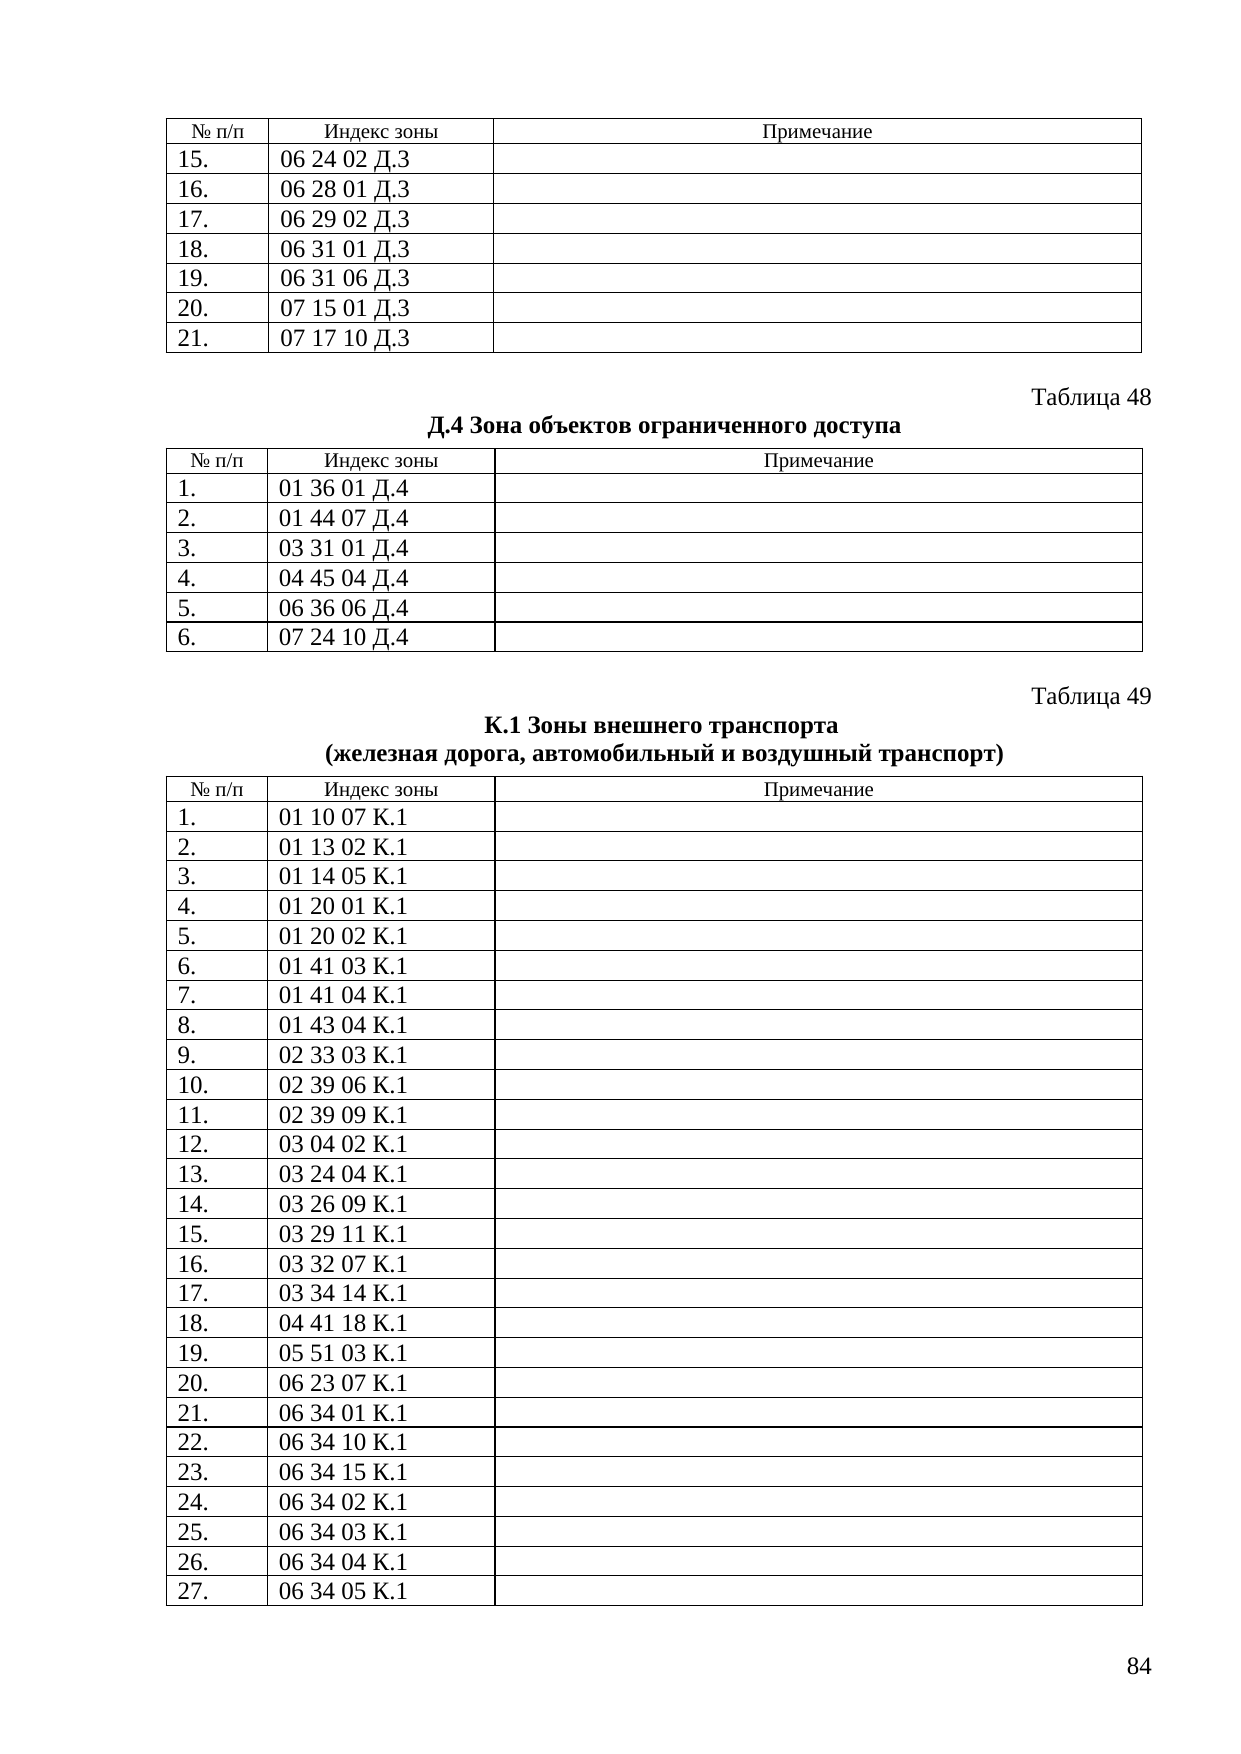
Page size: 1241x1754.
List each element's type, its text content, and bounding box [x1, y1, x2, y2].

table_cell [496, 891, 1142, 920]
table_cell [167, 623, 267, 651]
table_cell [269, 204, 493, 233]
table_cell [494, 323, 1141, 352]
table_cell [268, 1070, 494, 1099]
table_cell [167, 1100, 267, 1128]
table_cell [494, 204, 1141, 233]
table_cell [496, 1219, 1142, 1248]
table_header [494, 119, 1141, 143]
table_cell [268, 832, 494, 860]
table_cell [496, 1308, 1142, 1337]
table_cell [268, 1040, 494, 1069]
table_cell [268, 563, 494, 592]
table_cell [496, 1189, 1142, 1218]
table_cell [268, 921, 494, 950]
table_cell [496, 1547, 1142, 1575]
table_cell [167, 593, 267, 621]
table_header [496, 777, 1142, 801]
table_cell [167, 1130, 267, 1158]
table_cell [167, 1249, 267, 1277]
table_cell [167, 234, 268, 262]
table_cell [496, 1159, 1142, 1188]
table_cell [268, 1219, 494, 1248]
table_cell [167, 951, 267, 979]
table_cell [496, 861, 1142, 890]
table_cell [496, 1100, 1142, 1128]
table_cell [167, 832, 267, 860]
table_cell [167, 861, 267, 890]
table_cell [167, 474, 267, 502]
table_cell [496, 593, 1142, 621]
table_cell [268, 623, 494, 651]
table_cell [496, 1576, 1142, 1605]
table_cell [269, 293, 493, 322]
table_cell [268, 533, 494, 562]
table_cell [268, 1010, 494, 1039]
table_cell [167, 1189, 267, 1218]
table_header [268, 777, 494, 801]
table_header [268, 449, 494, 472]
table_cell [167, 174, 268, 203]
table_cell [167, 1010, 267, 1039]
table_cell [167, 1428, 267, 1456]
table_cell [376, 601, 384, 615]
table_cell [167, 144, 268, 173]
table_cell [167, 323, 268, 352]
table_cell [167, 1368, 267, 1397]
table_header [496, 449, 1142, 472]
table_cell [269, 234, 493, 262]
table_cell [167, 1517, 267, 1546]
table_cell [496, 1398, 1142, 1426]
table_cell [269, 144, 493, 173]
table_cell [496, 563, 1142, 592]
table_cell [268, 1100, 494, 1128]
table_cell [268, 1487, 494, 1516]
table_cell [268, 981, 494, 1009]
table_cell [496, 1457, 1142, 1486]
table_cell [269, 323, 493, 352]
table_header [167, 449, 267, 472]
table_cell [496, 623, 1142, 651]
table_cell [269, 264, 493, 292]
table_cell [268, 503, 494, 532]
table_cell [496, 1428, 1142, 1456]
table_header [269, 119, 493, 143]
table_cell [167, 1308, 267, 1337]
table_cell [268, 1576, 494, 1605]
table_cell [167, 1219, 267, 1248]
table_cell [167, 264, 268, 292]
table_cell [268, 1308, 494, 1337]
text Д.4 Зона объектов ограниченного доступа [177, 410, 1152, 439]
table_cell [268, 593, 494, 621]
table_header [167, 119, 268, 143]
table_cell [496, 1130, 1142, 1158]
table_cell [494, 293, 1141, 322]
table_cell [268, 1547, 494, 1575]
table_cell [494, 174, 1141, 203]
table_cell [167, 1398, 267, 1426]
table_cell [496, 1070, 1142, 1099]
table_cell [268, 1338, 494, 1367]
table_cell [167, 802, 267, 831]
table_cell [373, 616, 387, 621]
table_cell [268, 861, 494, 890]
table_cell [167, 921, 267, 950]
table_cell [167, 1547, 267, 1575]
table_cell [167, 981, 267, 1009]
text Таблица 49 [177, 681, 1152, 710]
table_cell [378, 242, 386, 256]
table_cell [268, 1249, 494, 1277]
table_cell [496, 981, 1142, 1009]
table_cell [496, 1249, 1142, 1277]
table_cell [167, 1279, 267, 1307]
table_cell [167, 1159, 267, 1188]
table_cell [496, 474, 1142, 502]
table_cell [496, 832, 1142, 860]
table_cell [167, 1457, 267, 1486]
text Таблица 48 [177, 382, 1152, 410]
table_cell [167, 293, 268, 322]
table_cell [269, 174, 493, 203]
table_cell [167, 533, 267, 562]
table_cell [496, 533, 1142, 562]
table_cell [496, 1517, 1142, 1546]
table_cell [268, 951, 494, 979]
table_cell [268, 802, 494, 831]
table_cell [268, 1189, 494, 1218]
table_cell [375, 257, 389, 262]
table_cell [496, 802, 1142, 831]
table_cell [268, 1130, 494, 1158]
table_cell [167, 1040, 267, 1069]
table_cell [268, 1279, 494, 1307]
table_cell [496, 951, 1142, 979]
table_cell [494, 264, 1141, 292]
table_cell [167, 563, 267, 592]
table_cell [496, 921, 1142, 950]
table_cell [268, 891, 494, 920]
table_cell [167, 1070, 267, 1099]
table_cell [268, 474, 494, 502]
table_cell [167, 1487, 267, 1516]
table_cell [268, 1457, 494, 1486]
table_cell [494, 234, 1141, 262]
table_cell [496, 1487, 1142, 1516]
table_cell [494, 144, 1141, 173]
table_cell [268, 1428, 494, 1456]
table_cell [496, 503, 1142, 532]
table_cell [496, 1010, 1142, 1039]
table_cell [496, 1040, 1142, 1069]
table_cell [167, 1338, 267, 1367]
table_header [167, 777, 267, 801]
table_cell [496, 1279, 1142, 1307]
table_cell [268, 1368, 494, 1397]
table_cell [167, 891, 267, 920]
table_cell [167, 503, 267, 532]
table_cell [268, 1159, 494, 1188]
text К.1 Зоны внешнего транспорта (железная дорога, автомобильный и воздушный транспорт) [177, 710, 1152, 767]
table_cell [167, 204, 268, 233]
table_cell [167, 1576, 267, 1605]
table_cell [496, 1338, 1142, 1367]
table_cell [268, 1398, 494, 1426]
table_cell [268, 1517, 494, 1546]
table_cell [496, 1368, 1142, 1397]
